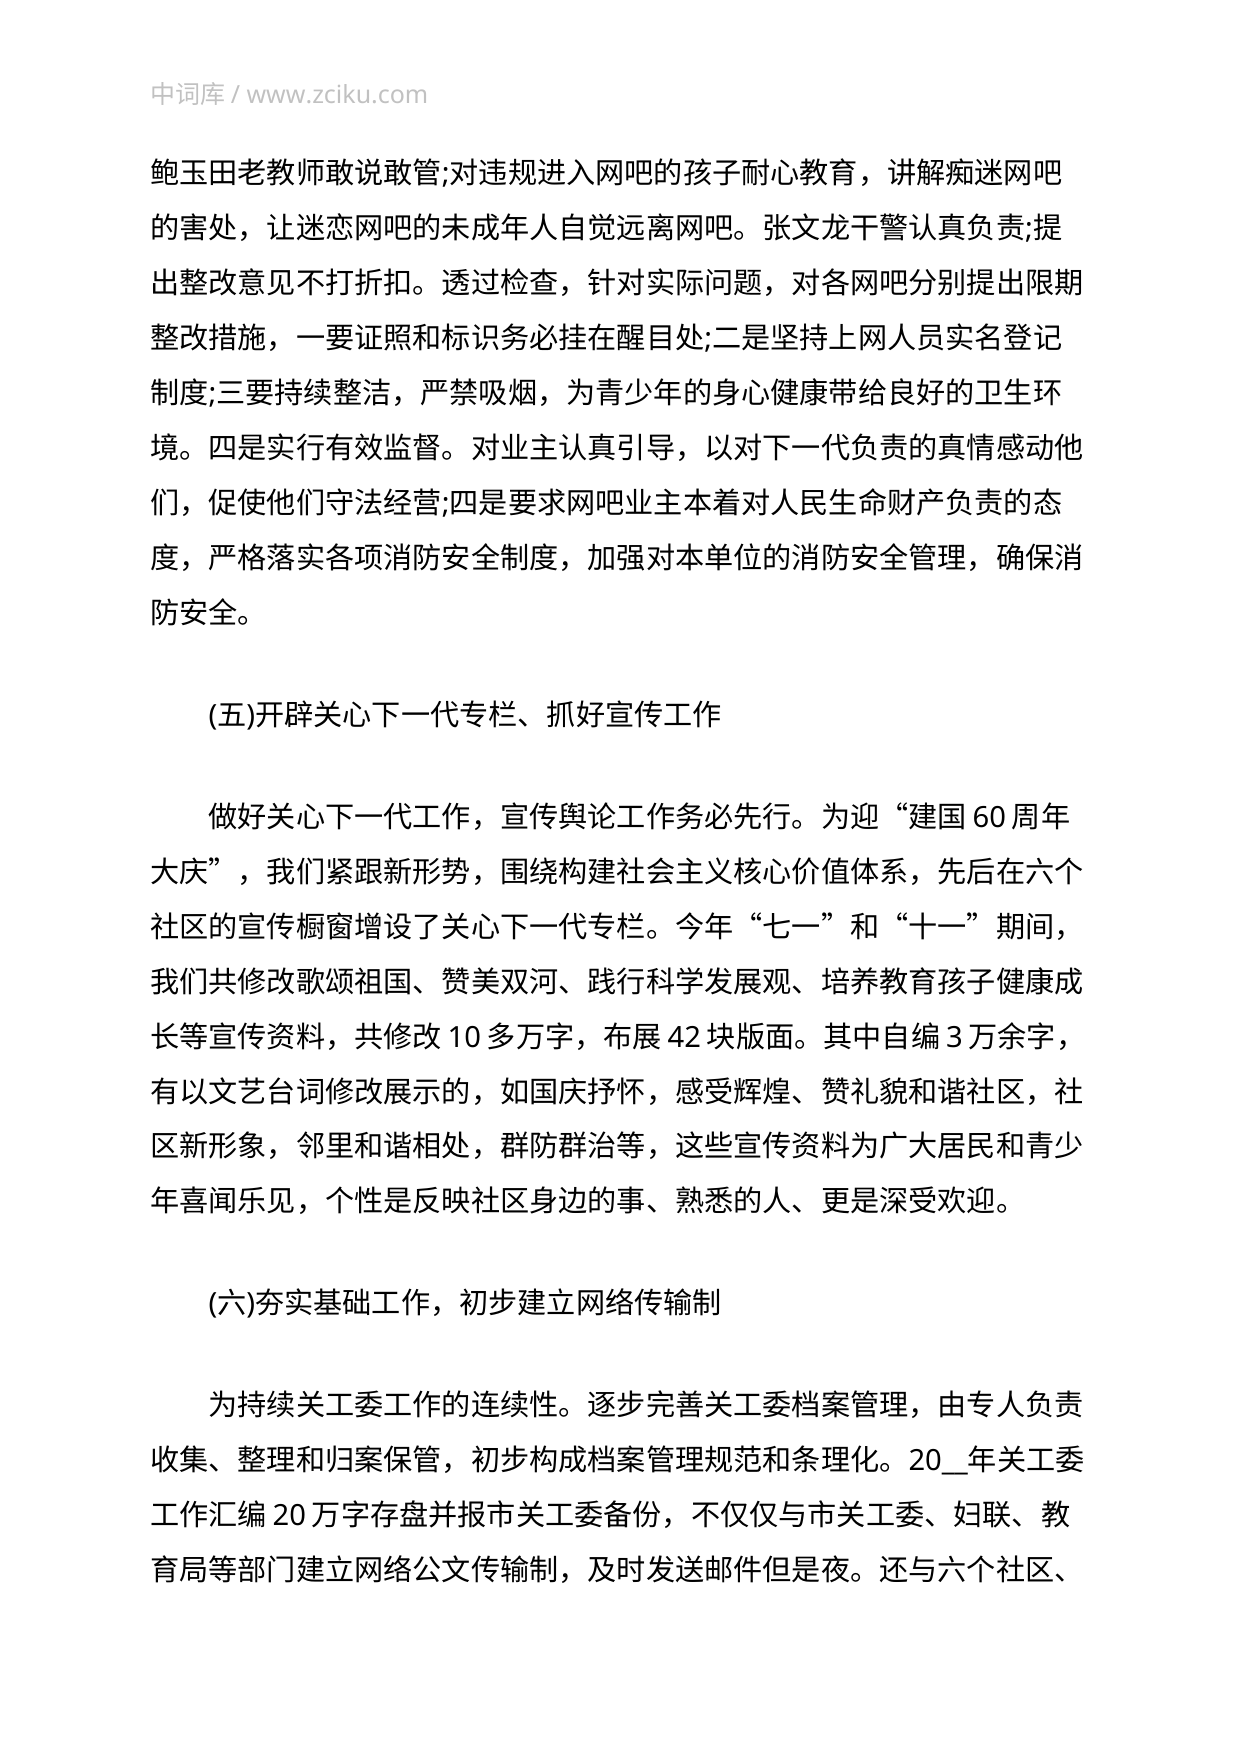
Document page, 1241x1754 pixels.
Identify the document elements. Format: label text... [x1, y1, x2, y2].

text (五)开辟关心下一代专栏、抓好宣传工作 [150, 691, 1090, 734]
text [150, 1382, 1090, 1589]
text 做好关心下一代工作，宣传舆论工作务必先行。为迎“建国60周年大庆”，我们紧跟新形势，围绕构建社会主义核心价值体系，先后在六个社区的宣传橱窗增设了关心下一代专栏。今年“七一”和“十一”期间，我们共修改歌颂祖国、赞美双河、践行科学发展观、培养教育孩子健康成长等宣传资料，共修改10多万字，布展42块版面。其中自编3万余字，有以文艺台词修改展示的，如国庆抒怀，感受辉煌、赞礼貌和谐社区，社区新形象，邻里和谐相处，群防群治等，这些宣传资料为广大居民和青少年喜闻乐见，个性是反映社区身边的事、熟悉的人、更是深受欢迎。 [150, 793, 1090, 1220]
text (六)夯实基础工作，初步建立网络传输制 [150, 1280, 1090, 1322]
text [150, 150, 1090, 632]
